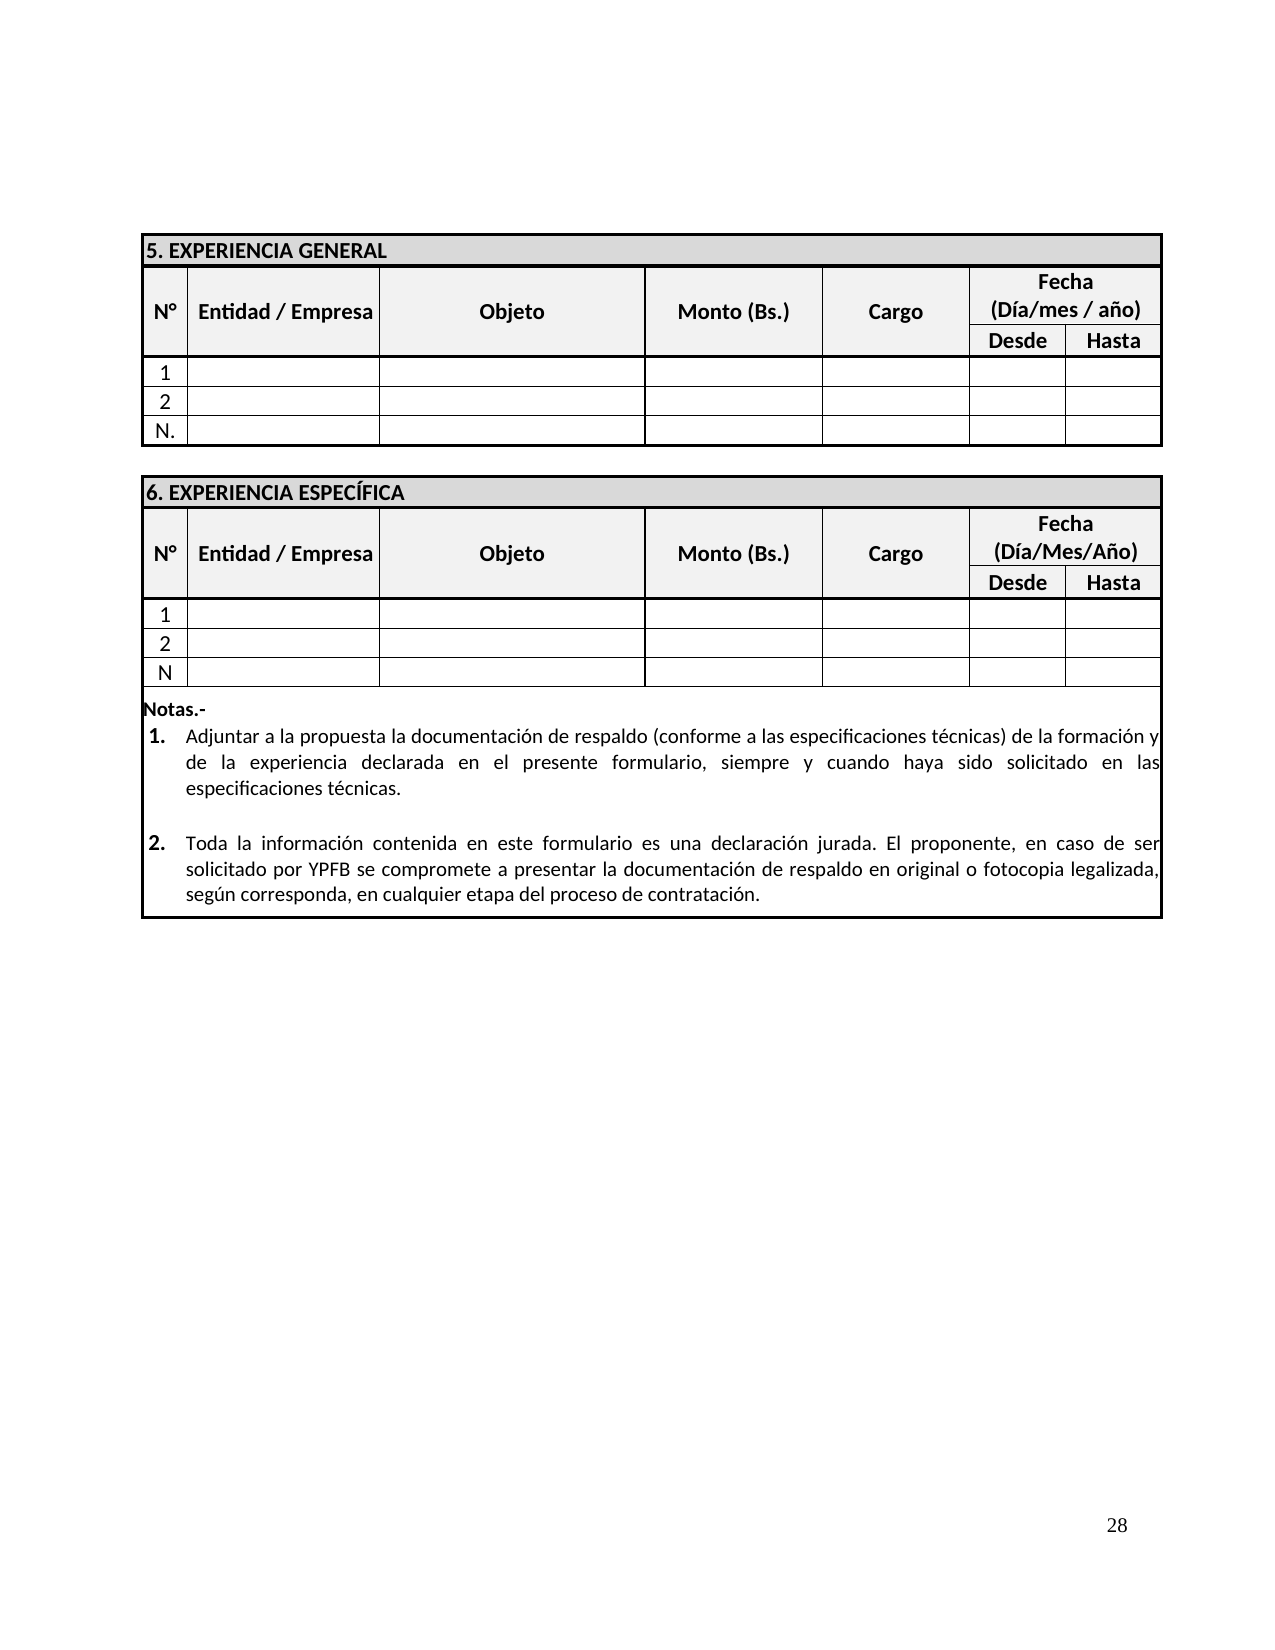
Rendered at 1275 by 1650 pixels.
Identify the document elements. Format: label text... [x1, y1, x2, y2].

table_cell [380, 387, 644, 415]
table_cell Monto (Bs.) [646, 268, 822, 355]
table_cell [1066, 358, 1160, 386]
table_cell [380, 600, 644, 628]
table_cell Objeto [380, 268, 644, 355]
table_cell Entidad / Empresa [188, 268, 379, 355]
table_cell [823, 629, 969, 657]
table_cell [970, 600, 1065, 628]
table_cell Objeto [380, 509, 644, 597]
table_cell 2 [144, 629, 187, 657]
table_cell [380, 658, 644, 686]
table_cell Hasta [1066, 325, 1160, 355]
table_cell [970, 658, 1065, 686]
table_cell [1066, 658, 1160, 686]
table_cell Hasta [1066, 566, 1160, 597]
table_cell [823, 600, 969, 628]
table_cell [188, 629, 379, 657]
table_cell [823, 358, 969, 386]
table_cell [646, 387, 822, 415]
table_cell [646, 658, 822, 686]
table_cell Desde [970, 325, 1065, 355]
table_cell N° [144, 509, 187, 597]
table_cell [646, 629, 822, 657]
table_cell [380, 416, 644, 444]
table_cell [188, 387, 379, 415]
table_cell [823, 387, 969, 415]
table_cell [188, 658, 379, 686]
table_cell [970, 358, 1065, 386]
table_cell Notas.- Adjuntar a la propuesta la documentación de respaldo (conforme a las especificaciones técnicas) de la formación y de la experiencia declarada en el presente formulario, siempre y cuando haya sido solicitado en las especificaciones técnicas. Toda la información contenida en este formulario es una declaración jurada. El proponente, en caso de ser solicitado por YPFB se compromete a presentar la documentación de respaldo en original o fotocopia legalizada, según corresponda, en cualquier etapa del proceso de contratación. [144, 687, 1160, 916]
table_header 5. EXPERIENCIA GENERAL [144, 236, 1160, 264]
table_cell Fecha (Día/Mes/Año) [970, 509, 1160, 565]
table_cell [646, 600, 822, 628]
table_cell [970, 629, 1065, 657]
table_cell 1 [144, 358, 187, 386]
table_header 6. EXPERIENCIA ESPECÍFICA [144, 478, 1160, 506]
table_cell Fecha (Día/mes / año) [970, 268, 1160, 323]
table_cell [188, 416, 379, 444]
table_cell 1 [144, 600, 187, 628]
table_cell [970, 416, 1065, 444]
table_cell Cargo [823, 268, 969, 355]
table_cell [1066, 416, 1160, 444]
table_cell [646, 358, 822, 386]
table_cell [970, 387, 1065, 415]
table_cell [823, 416, 969, 444]
table_cell [380, 629, 644, 657]
table_cell Entidad / Empresa [188, 509, 379, 597]
table_cell N° [144, 268, 187, 355]
table_cell [188, 600, 379, 628]
table_cell [646, 416, 822, 444]
table_cell Monto (Bs.) [646, 509, 822, 597]
table_cell N [144, 658, 187, 686]
table_cell [1066, 629, 1160, 657]
table_cell [380, 358, 644, 386]
table_cell [1066, 600, 1160, 628]
table_cell [823, 658, 969, 686]
table_cell N. [144, 416, 187, 444]
table_cell [1066, 387, 1160, 415]
table_cell Desde [970, 566, 1065, 597]
table_cell Cargo [823, 509, 969, 597]
table_cell [188, 358, 379, 386]
table_cell 2 [144, 387, 187, 415]
